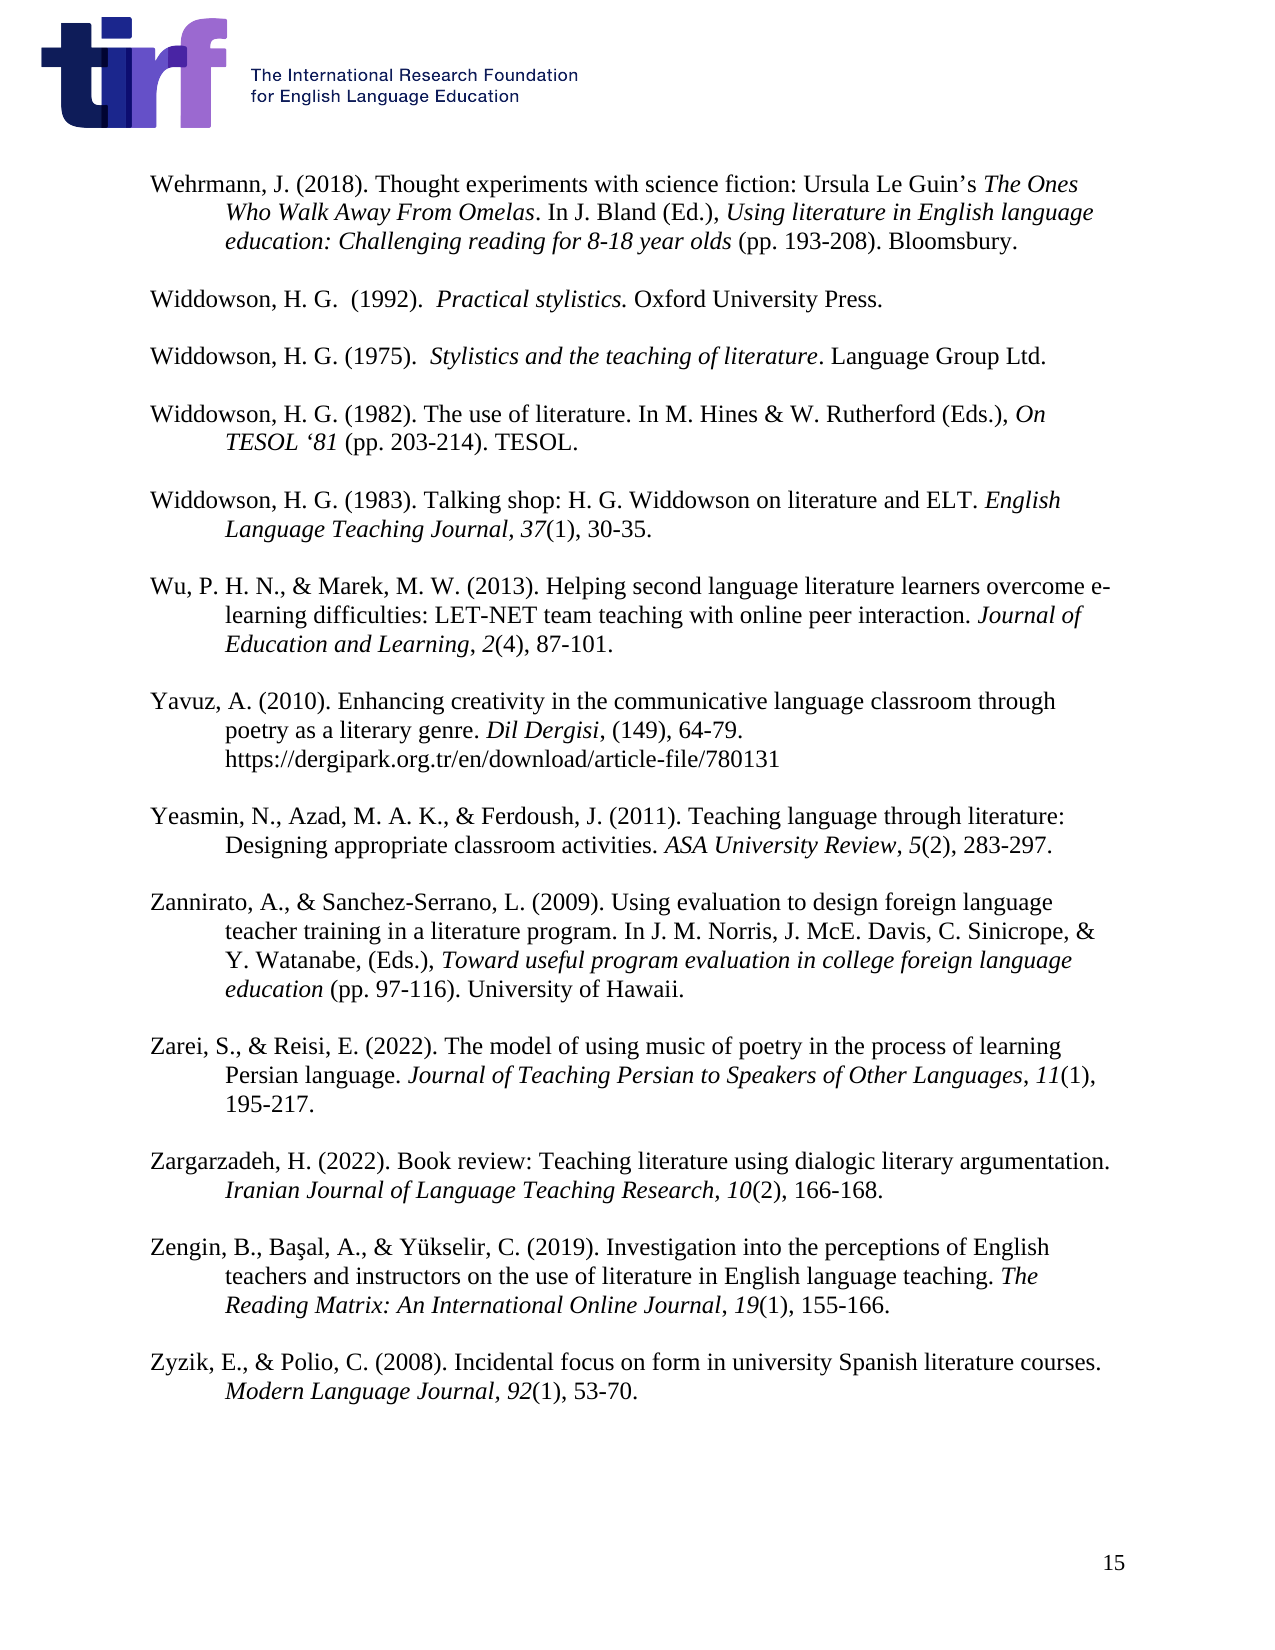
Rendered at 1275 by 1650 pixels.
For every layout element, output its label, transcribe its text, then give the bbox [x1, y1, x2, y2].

text Wehrmann, J. (2018). Thought experiments with science fiction: Ursula Le Guin’s The Ones Who Walk Away From Omelas. In J. Bland (Ed.), Using literature in English language education: Challenging reading for 8-18 year olds (pp. 193-208). Bloomsbury. [150, 169, 1125, 255]
text Yavuz, A. (2010). Enhancing creativity in the communicative language classroom through poetry as a literary genre. Dil Dergisi, (149), 64-79. https://dergipark.org.tr/en/download/article-file/780131 [150, 686, 1125, 772]
text Zengin, B., Başal, A., & Yükselir, C. (2019). Investigation into the perceptions of English teachers and instructors on the use of literature in English language teaching. The Reading Matrix: An International Online Journal, 19(1), 155-166. [150, 1232, 1125, 1319]
text Widdowson, H. G. (1983). Talking shop: H. G. Widdowson on literature and ELT. English Language Teaching Journal, 37(1), 30-35. [150, 485, 1125, 542]
text Wu, P. H. N., & Marek, M. W. (2013). Helping second language literature learners overcome e-learning difficulties: LET-NET team teaching with online peer interaction. Journal of Education and Learning, 2(4), 87-101. [150, 571, 1125, 657]
text Zargarzadeh, H. (2022). Book review: Teaching literature using dialogic literary argumentation. Iranian Journal of Language Teaching Research, 10(2), 166-168. [150, 1146, 1125, 1204]
picture [41, 17, 584, 128]
text Zannirato, A., & Sanchez-Serrano, L. (2009). Using evaluation to design foreign language teacher training in a literature program. In J. M. Norris, J. McE. Davis, C. Sinicrope, & Y. Watanabe, (Eds.), Toward useful program evaluation in college foreign language education (pp. 97-116). University of Hawaii. [150, 887, 1125, 1002]
text Yeasmin, N., Azad, M. A. K., & Ferdoush, J. (2011). Teaching language through literature: Designing appropriate classroom activities. ASA University Review, 5(2), 283-297. [150, 801, 1125, 859]
text Widdowson, H. G. (1982). The use of literature. In M. Hines & W. Rutherford (Eds.), On TESOL ‘81 (pp. 203-214). TESOL. [150, 399, 1125, 456]
text Zyzik, E., & Polio, C. (2008). Incidental focus on form in university Spanish literature courses. Modern Language Journal, 92(1), 53-70. [150, 1347, 1125, 1405]
text Zarei, S., & Reisi, E. (2022). The model of using music of poetry in the process of learning Persian language. Journal of Teaching Persian to Speakers of Other Languages, 11(1), 195-217. [150, 1031, 1125, 1117]
text Widdowson, H. G. (1992). Practical stylistics. Oxford University Press. [150, 284, 1125, 312]
text Widdowson, H. G. (1975). Stylistics and the teaching of literature. Language Group Ltd. [150, 341, 1125, 370]
